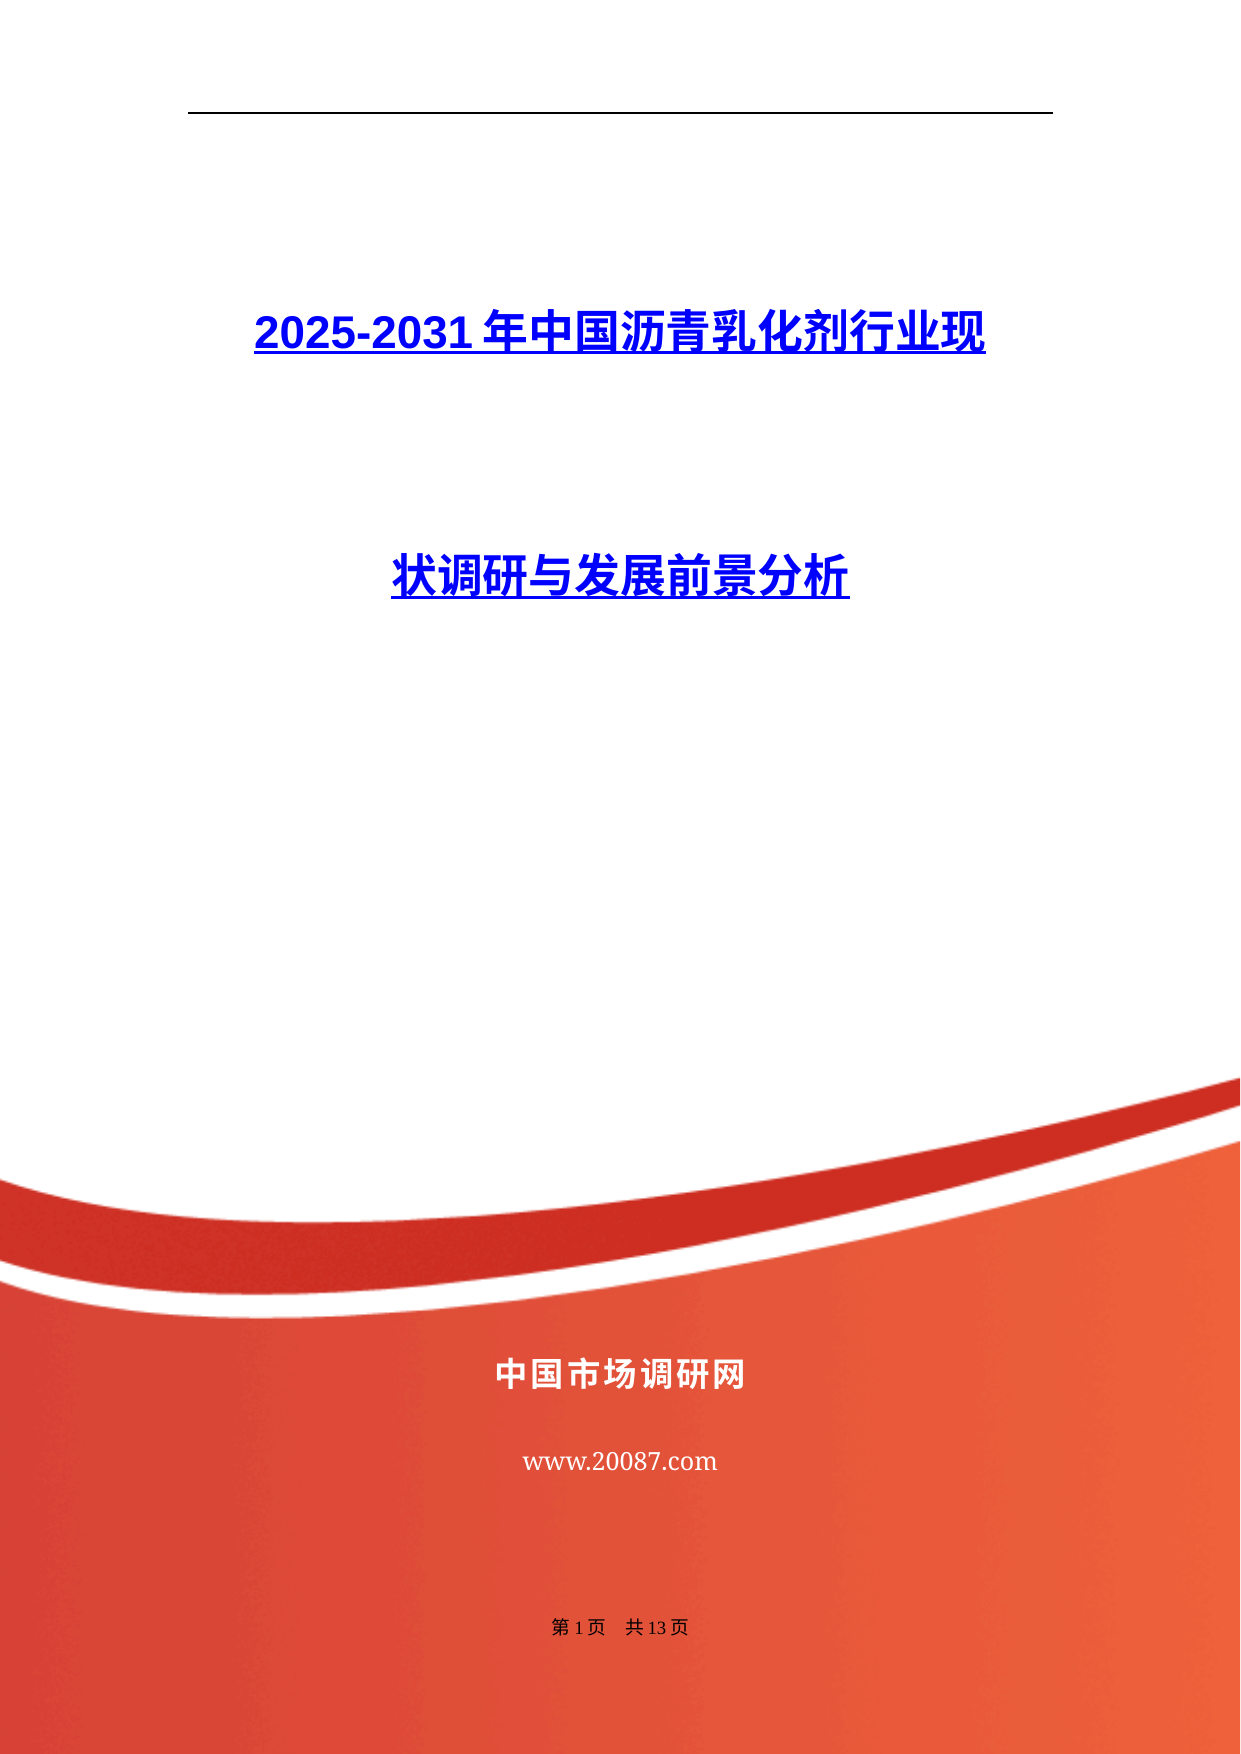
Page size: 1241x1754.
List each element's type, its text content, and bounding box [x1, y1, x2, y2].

subtitle 中国市场调研网 [187, 1339, 1053, 1404]
text www.20087.com [187, 1428, 1053, 1493]
picture [0, 1006, 1241, 1754]
table_header 2025-2031年中国沥青乳化剂行业现状调研与发展前景分析 [188, 207, 1053, 773]
